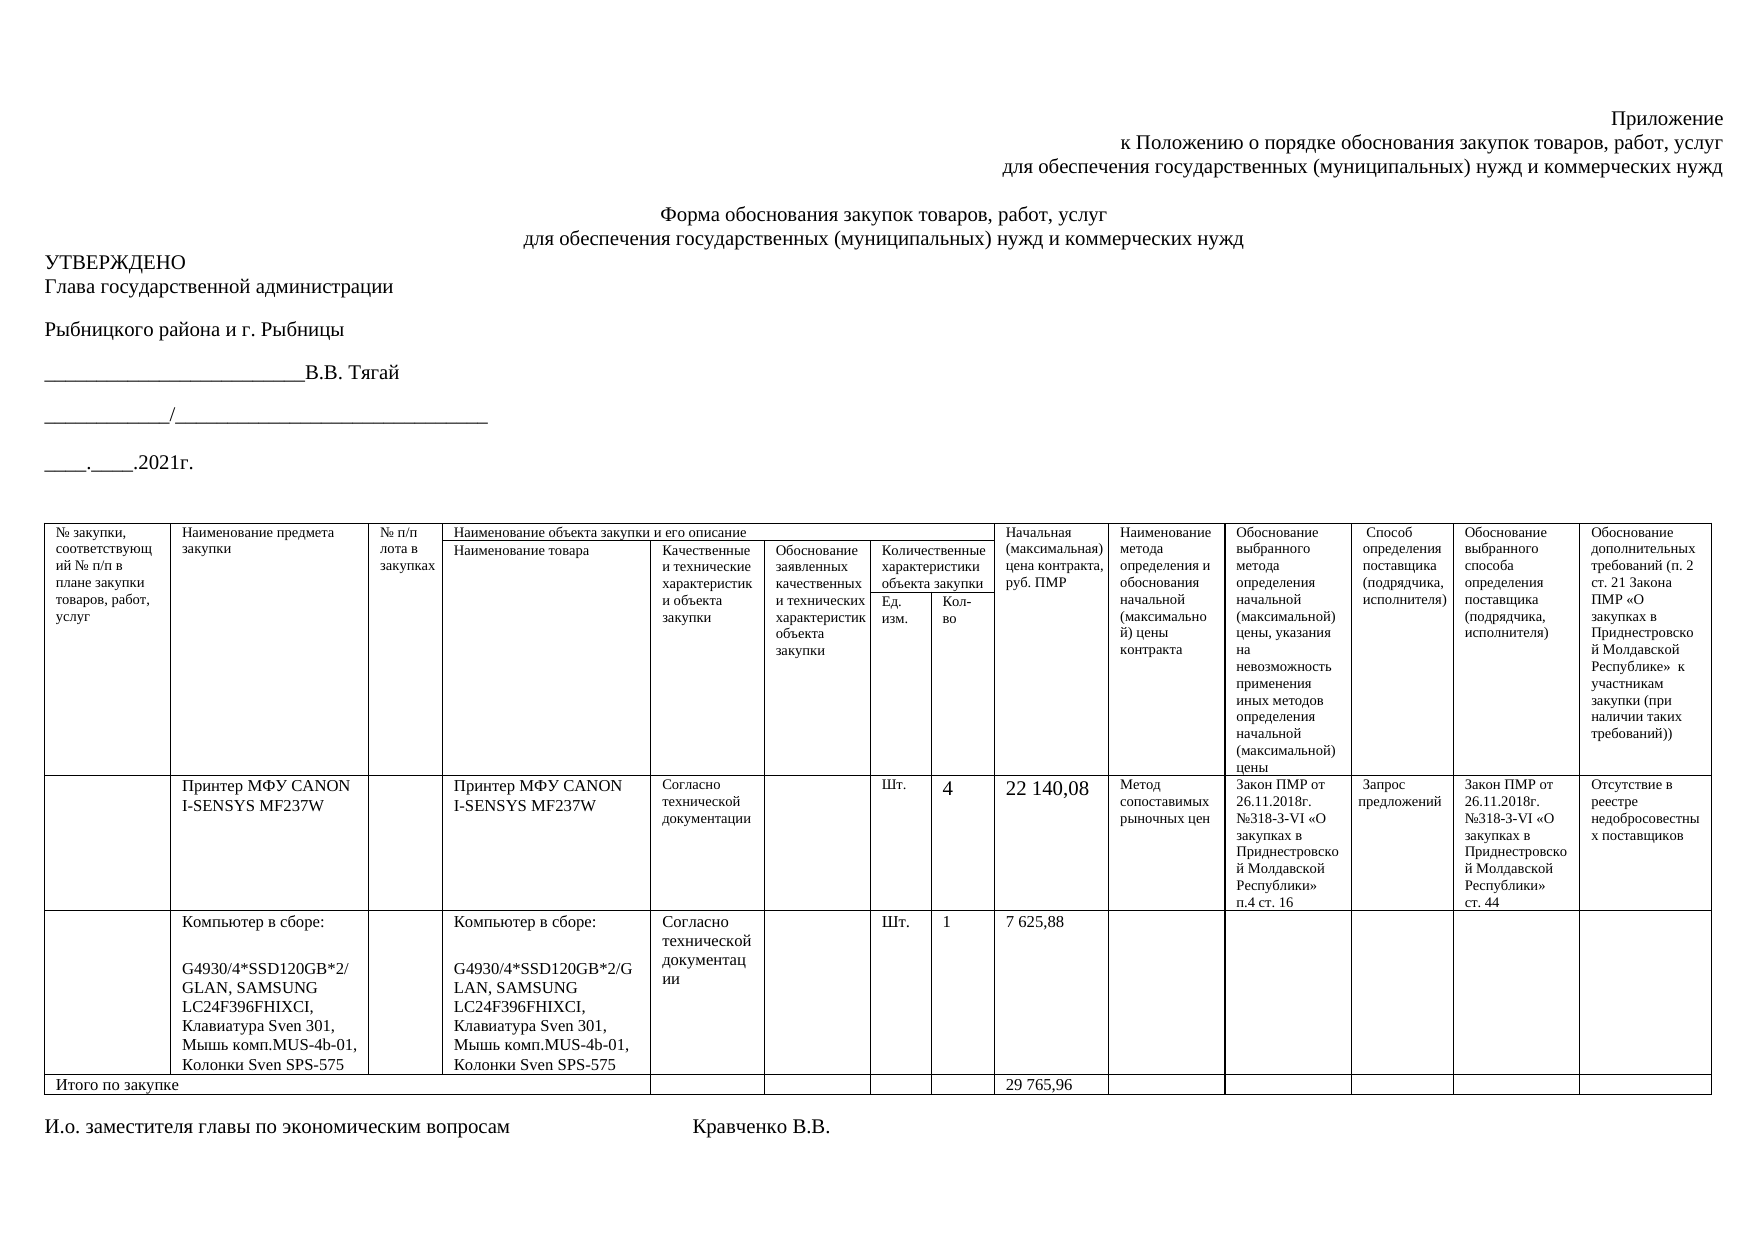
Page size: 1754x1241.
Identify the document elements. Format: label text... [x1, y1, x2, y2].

table_header Обоснование выбранного способа определения поставщика (подрядчика, исполнителя) [1454, 524, 1579, 775]
table_cell 1 [932, 911, 994, 1073]
table_header Наименование объекта закупки и его описание [443, 524, 994, 540]
table_cell Согласно технической документации [651, 911, 764, 1073]
text Глава государственной администрации [44, 274, 1723, 298]
table_cell Принтер МФУ CANON I-SENSYS MF237W [443, 776, 650, 910]
table_cell [45, 776, 170, 910]
table_cell [932, 1075, 994, 1094]
table_cell [1109, 911, 1224, 1073]
table_header Обоснование выбранного метода определения начальной (максимальной) цены, указания на невозможность применения иных методов определения начальной (максимальной) цены [1226, 524, 1351, 775]
table_cell Количественные характеристики объекта закупки [871, 541, 994, 592]
table_header Способ определения поставщика (подрядчика, исполнителя) [1352, 524, 1453, 775]
table_cell [1580, 1075, 1711, 1094]
text _________________________В.В. Тягай [44, 359, 1723, 384]
table_cell Согласно технической документации [651, 776, 764, 910]
table_cell 7 625,88 [995, 911, 1108, 1073]
table_cell Шт. [871, 776, 931, 910]
table_cell 4 [932, 776, 994, 910]
table_cell Компьютер в сборе: G4930/4*SSD120GB*2/GLAN, SAMSUNG LC24F396FHIXCI, Клавиатура Sven 301, Мышь комп.MUS-4b-01, Колонки Sven SPS-575 [443, 911, 650, 1073]
text ____________/______________________________ [44, 402, 1723, 426]
table_cell Принтер МФУ CANON I-SENSYS MF237W [171, 776, 368, 910]
text для обеспечения государственных (муниципальных) нужд и коммерческих нужд [44, 154, 1723, 178]
text Приложение [44, 106, 1723, 130]
table_cell [369, 776, 442, 910]
table_header Обоснование дополнительных требований (п. 2 ст. 21 Закона ПМР «О закупках в Приднестровской Молдавской Республике» к участникам закупки (при наличии таких требований)) [1580, 524, 1711, 775]
text для обеспечения государственных (муниципальных) нужд и коммерческих нужд [44, 226, 1723, 250]
table_header Наименование метода определения и обоснования начальной (максимальной) цены контракта [1109, 524, 1224, 775]
table_cell [369, 911, 442, 1073]
table_header Начальная (максимальная) цена контракта, руб. ПМР [995, 524, 1108, 775]
table_cell [765, 776, 870, 910]
table_cell [1226, 1075, 1351, 1094]
table_cell [1454, 911, 1579, 1073]
table_header № п/п лота в закупках [369, 524, 442, 775]
table_cell [651, 1075, 764, 1094]
table_header № закупки, соответствующий № п/п в плане закупки товаров, работ, услуг [45, 524, 170, 775]
table_cell 22 140,08 [995, 776, 1108, 910]
table_cell Обоснование заявленных качественных и технических характеристик объекта закупки [765, 541, 870, 775]
table_cell 29 765,96 [995, 1075, 1108, 1094]
table_cell [45, 911, 170, 1073]
table_cell [1226, 911, 1351, 1073]
table_cell Кол-во [932, 593, 994, 775]
table_cell [1454, 1075, 1579, 1094]
table_cell Запрос предложений [1352, 776, 1453, 910]
table_cell [1352, 911, 1453, 1073]
text ____.____.2021г. [44, 450, 1723, 474]
text Рыбницкого района и г. Рыбницы [44, 317, 1723, 341]
table_cell Наименование товара [443, 541, 650, 775]
table_cell Шт. [871, 911, 931, 1073]
table_cell Закон ПМР от 26.11.2018г. №318-З-VI «О закупках в Приднестровской Молдавской Республики» ст. 44 [1454, 776, 1579, 910]
table_cell [765, 911, 870, 1073]
table_cell Закон ПМР от 26.11.2018г. №318-З-VI «О закупках в Приднестровской Молдавской Республики» п.4 ст. 16 [1226, 776, 1351, 910]
table_cell Ед. изм. [871, 593, 931, 775]
table_cell Качественные и технические характеристики объекта закупки [651, 541, 764, 775]
table_cell Отсутствие в реестре недобросовестных поставщиков [1580, 776, 1711, 910]
table_cell [765, 1075, 870, 1094]
table_header Наименование предмета закупки [171, 524, 368, 775]
table_cell Метод сопоставимых рыночных цен [1109, 776, 1224, 910]
table_cell Итого по закупке [45, 1075, 650, 1094]
text УТВЕРЖДЕНО [44, 250, 1723, 274]
text И.о. заместителя главы по экономическим вопросам Кравченко В.В. [44, 1095, 1723, 1138]
table_cell [1352, 1075, 1453, 1094]
table_cell Компьютер в сборе: G4930/4*SSD120GB*2/GLAN, SAMSUNG LC24F396FHIXCI, Клавиатура Sven 301, Мышь комп.MUS-4b-01, Колонки Sven SPS-575 [171, 911, 368, 1073]
text Форма обоснования закупок товаров, работ, услуг [44, 202, 1723, 226]
text к Положению о порядке обоснования закупок товаров, работ, услуг [44, 130, 1723, 154]
table_cell [871, 1075, 931, 1094]
table_cell [1580, 911, 1711, 1073]
table_cell [1109, 1075, 1224, 1094]
